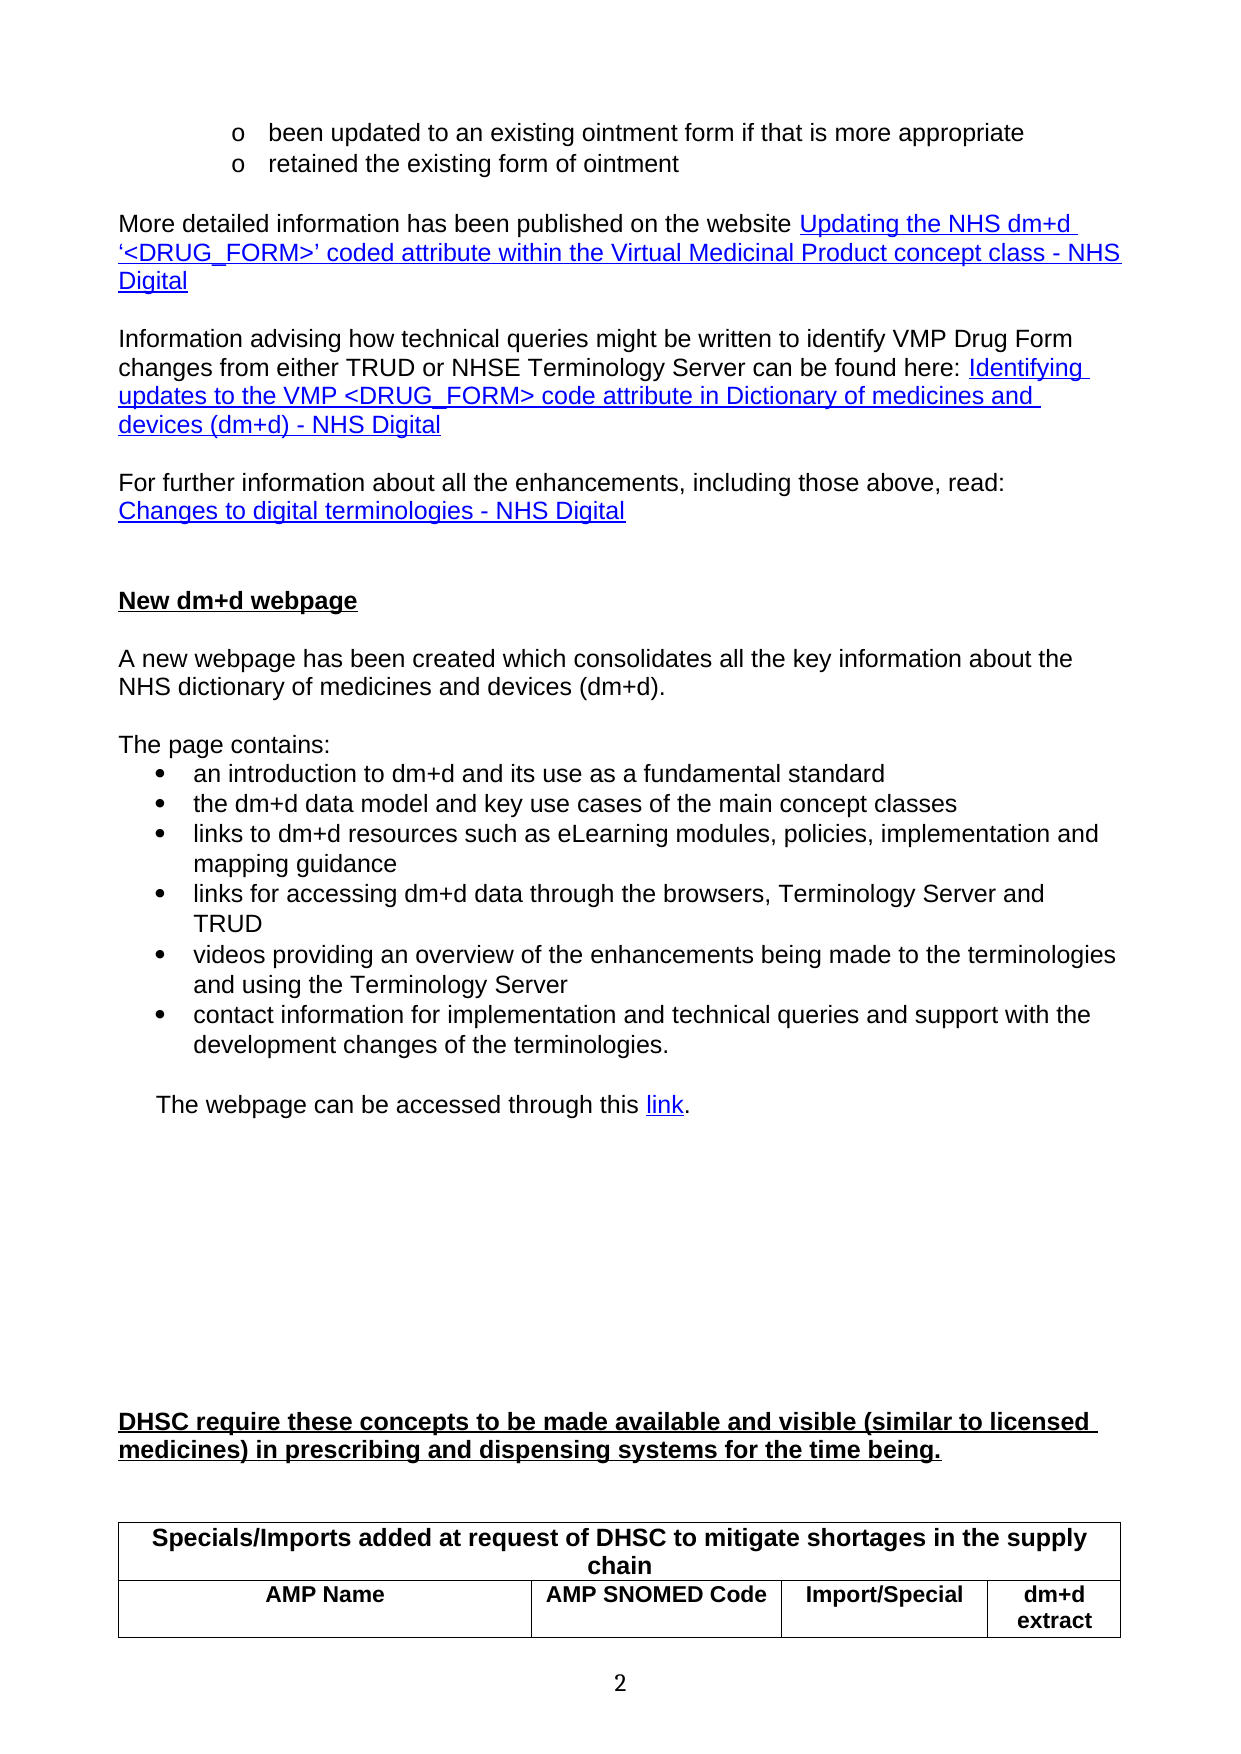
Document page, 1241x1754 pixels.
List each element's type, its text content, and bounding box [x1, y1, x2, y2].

text Information advising how technical queries might be written to identify VMP Drug Form changes from either TRUD or NHSE Terminology Server can be found here: Identifying updates to the VMP <DRUG_FORM> code attribute in Dictionary of medicines and devices (dm+d) - NHS Digital [118, 324, 1122, 439]
list contact information for implementation and technical queries and support with the development changes of the terminologies. [156, 1000, 1122, 1059]
table_cell dm+d extract date [988, 1581, 1120, 1637]
table_cell AMP Name [119, 1581, 531, 1637]
list videos providing an overview of the enhancements being made to the terminologies and using the Terminology Server [156, 939, 1122, 998]
text More detailed information has been published on the website Updating the NHS dm+d ‘<DRUG_FORM>’ coded attribute within the Virtual Medicinal Product concept class - NHS Digital [118, 209, 1122, 263]
text For further information about all the enhancements, including those above, read: [118, 467, 1122, 496]
text The page contains: [118, 730, 1122, 758]
text New dm+d webpage [118, 586, 1122, 615]
table_cell Import/Special [782, 1581, 987, 1637]
text Changes to digital terminologies - NHS Digital [118, 496, 1122, 525]
text More detailed information has been published on the website Updating the NHS dm+d ‘<DRUG_FORM>’ coded attribute within the Virtual Medicinal Product concept class - NHS Digital [118, 264, 1122, 295]
text A new webpage has been created which consolidates all the key information about the NHS dictionary of medicines and devices (dm+d). [118, 643, 1122, 701]
table_cell AMP SNOMED Code [532, 1581, 781, 1637]
text The webpage can be accessed through this link. [156, 1090, 1122, 1119]
list been updated to an existing ointment form if that is more appropriate [231, 118, 1122, 149]
list the dm+d data model and key use cases of the main concept classes [156, 789, 1122, 818]
list retained the existing form of ointment [231, 149, 1122, 180]
list links to dm+d resources such as eLearning modules, policies, implementation and mapping guidance [156, 819, 1122, 878]
text DHSC require these concepts to be made available and visible (similar to licensed medicines) in prescribing and dispensing systems for the time being. [118, 1407, 1122, 1464]
table_header Specials/Imports added at request of DHSC to mitigate shortages in the supply chain [119, 1523, 1120, 1580]
list an introduction to dm+d and its use as a fundamental standard [156, 758, 1122, 787]
list links for accessing dm+d data through the browsers, Terminology Server and TRUD [156, 879, 1122, 938]
